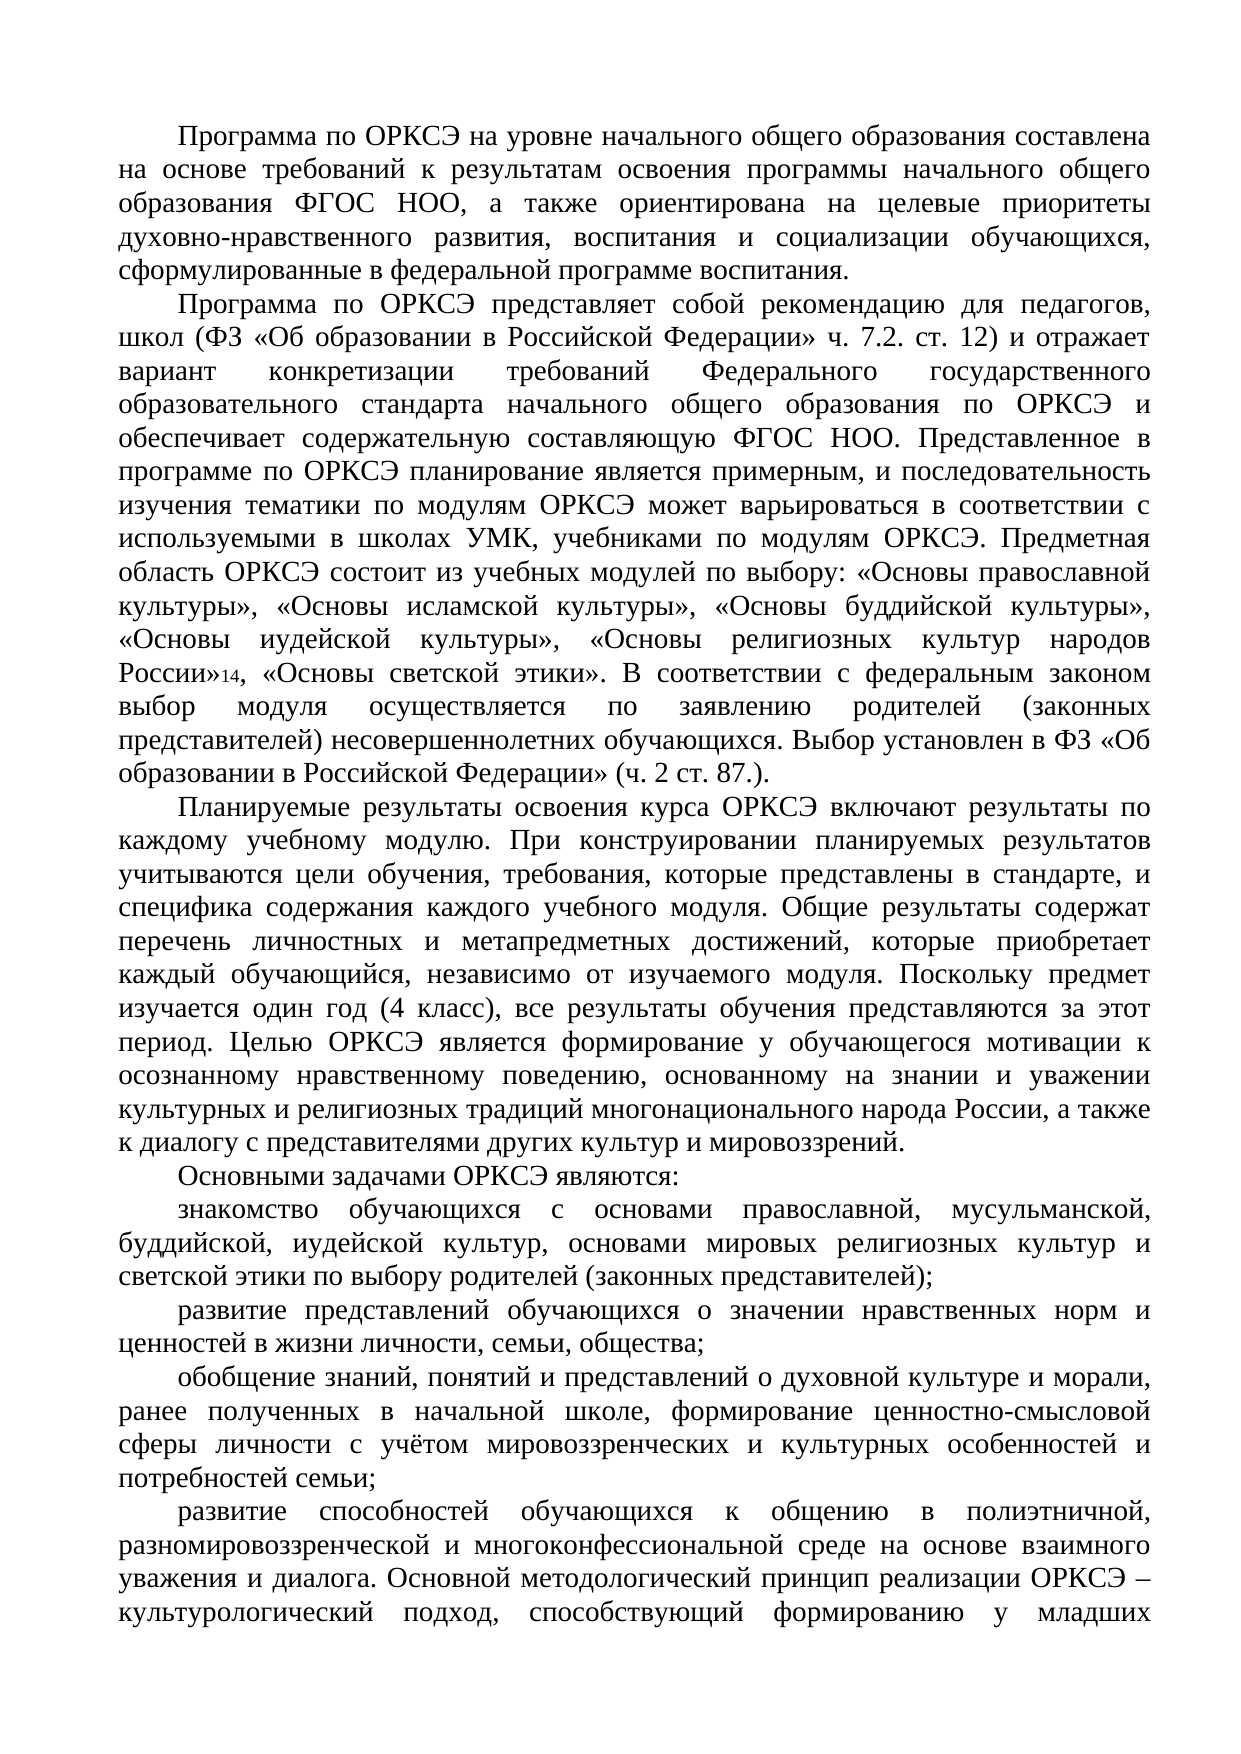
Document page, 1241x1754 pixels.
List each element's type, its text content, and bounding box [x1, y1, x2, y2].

text Планируемые результаты освоения курса ОРКСЭ включают результаты по каждому учебному модулю. При конструировании планируемых результатов учитываются цели обучения, требования, которые представлены в стандарте, и специфика содержания каждого учебного модуля. Общие результаты содержат перечень личностных и метапредметных достижений, которые приобретает каждый обучающийся, независимо от изучаемого модуля. Поскольку предмет изучается один год (4 класс), все результаты обучения представляются за этот период. Целью ОРКСЭ является формирование у обучающегося мотивации к осознанному нравственному поведению, основанному на знании и уважении культурных и религиозных традиций многонационального народа России, а также к диалогу с представителями других культур и мировоззрений. [118, 789, 1152, 1158]
text обобщение знаний, понятий и представлений о духовной культуре и морали, ранее полученных в начальной школе, формирование ценностно-смысловой сферы личности с учётом мировоззренческих и культурных особенностей и потребностей семьи; [118, 1359, 1152, 1493]
text знакомство обучающихся с основами православной, мусульманской, буддийской, иудейской культур, основами мировых религиозных культур и светской этики по выбору родителей (законных представителей); [118, 1191, 1152, 1292]
text Основными задачами ОРКСЭ являются: [118, 1158, 1152, 1191]
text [118, 1493, 1152, 1627]
text Программа по ОРКСЭ на уровне начального общего образования составлена на основе требований к результатам освоения программы начального общего образования ФГОС НОО, а также ориентирована на целевые приоритеты духовно-нравственного развития, воспитания и социализации обучающихся, сформулированные в федеральной программе воспитания. [118, 118, 1152, 286]
text развитие представлений обучающихся о значении нравственных норм и ценностей в жизни личности, семьи, общества; [118, 1292, 1152, 1359]
text Программа по ОРКСЭ представляет собой рекомендацию для педагогов, школ (ФЗ «Об образовании в Российской Федерации» ч. 7.2. ст. 12) и отражает вариант конкретизации требований Федерального государственного образовательного стандарта начального общего образования по ОРКСЭ и обеспечивает содержательную составляющую ФГОС НОО. Представленное в программе по ОРКСЭ планирование является примерным, и последовательность изучения тематики по модулям ОРКСЭ может варьироваться в соответствии с используемыми в школах УМК, учебниками по модулям ОРКСЭ. Предметная область ОРКСЭ состоит из учебных модулей по выбору: «Основы православной культуры», «Основы исламской культуры», «Основы буддийской культуры», «Основы иудейской культуры», «Основы религиозных культур народов России»14, «Основы светской этики». В соответствии с федеральным законом выбор модуля осуществляется по заявлению родителей (законных представителей) несовершеннолетних обучающихся. Выбор установлен в ФЗ «Об образовании в Российской Федерации» (ч. 2 ст. 87.). [118, 286, 1152, 789]
